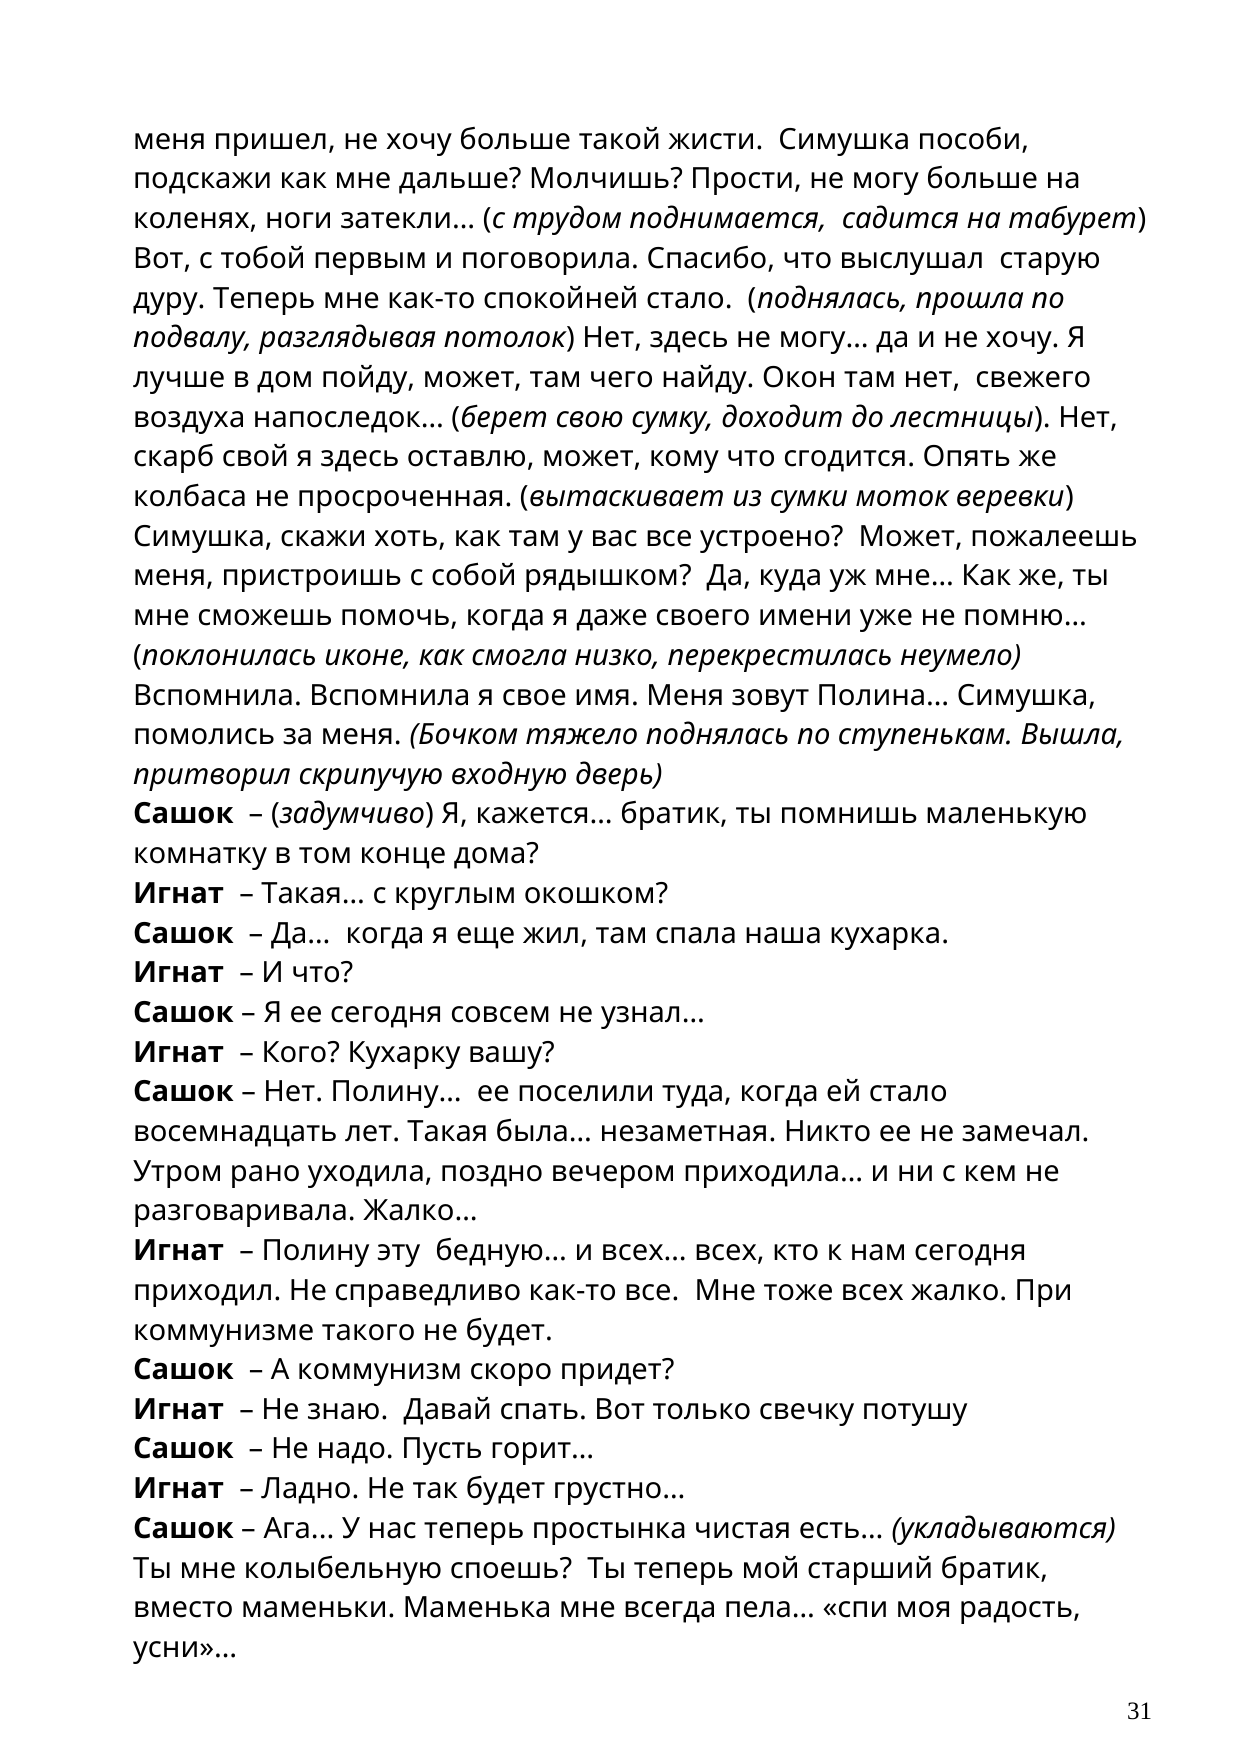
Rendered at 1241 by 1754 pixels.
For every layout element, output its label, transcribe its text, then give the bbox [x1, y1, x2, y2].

text Сашок – Нет. Полину… ее поселили туда, когда ей стало восемнадцать лет. Такая была… незаметная. Никто ее не замечал. Утром рано уходила, поздно вечером приходила… и ни с кем не разговаривала. Жалко… [133, 1071, 1152, 1229]
text Сашок – Не надо. Пусть горит… [133, 1428, 1152, 1467]
text Игнат – Не знаю. Давай спать. Вот только свечку потушу [133, 1388, 1152, 1428]
text Сашок – Ага... У нас теперь простынка чистая есть… (укладываются) Ты мне колыбельную споешь? Ты теперь мой старший братик, вместо маменьки. Маменька мне всегда пела… «спи моя радость, усни»… [133, 1507, 1152, 1666]
text Игнат – Такая… с круглым окошком? [133, 872, 1152, 912]
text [133, 118, 1152, 793]
text Игнат – Ладно. Не так будет грустно… [133, 1467, 1152, 1507]
text Сашок – (задумчиво) Я, кажется… братик, ты помнишь маленькую комнатку в том конце дома? [133, 793, 1152, 872]
text Сашок – Я ее сегодня совсем не узнал… [133, 991, 1152, 1031]
text Игнат – И что? [133, 952, 1152, 991]
text Игнат – Полину эту бедную… и всех… всех, кто к нам сегодня приходил. Не справедливо как-то все. Мне тоже всех жалко. При коммунизме такого не будет. [133, 1229, 1152, 1348]
text Игнат – Кого? Кухарку вашу? [133, 1031, 1152, 1071]
text Сашок – Да… когда я еще жил, там спала наша кухарка. [133, 912, 1152, 952]
text Сашок – А коммунизм скоро придет? [133, 1348, 1152, 1388]
